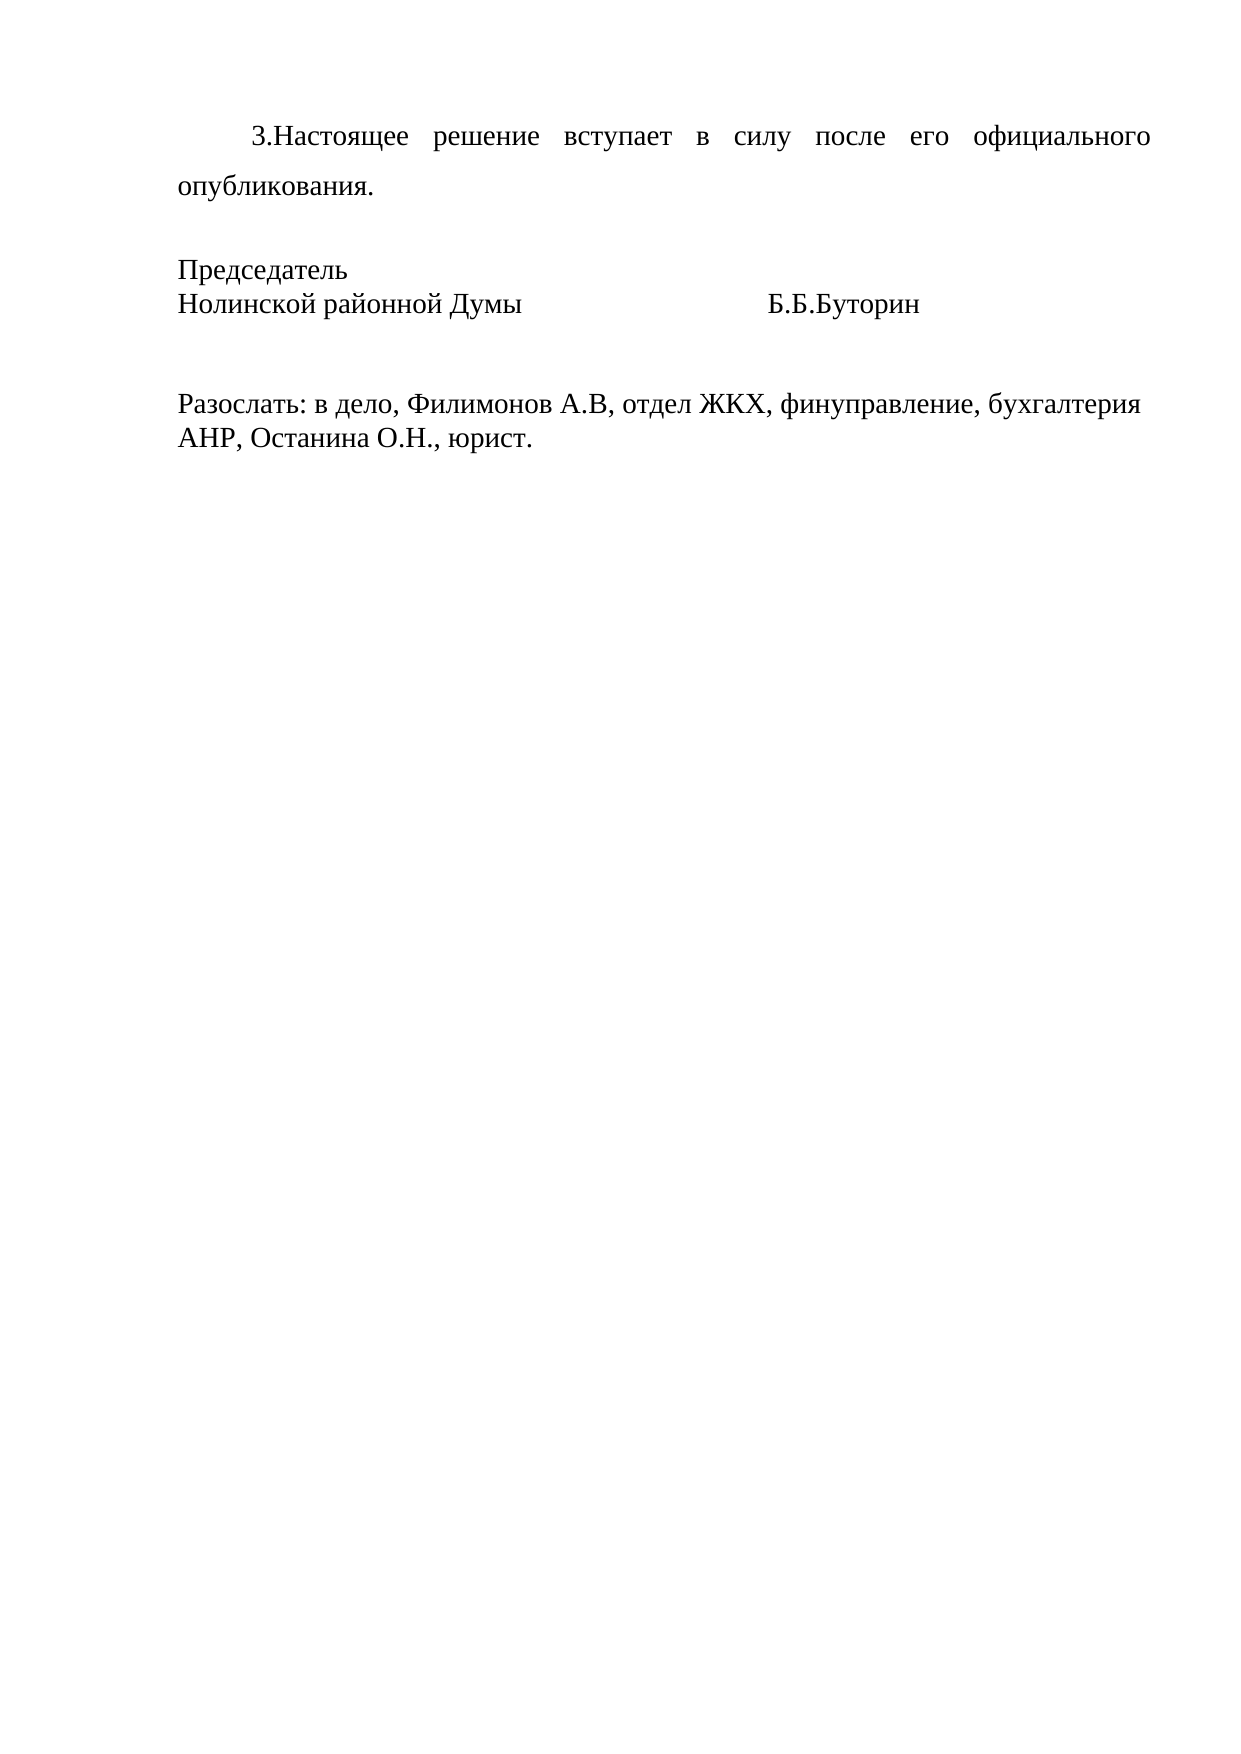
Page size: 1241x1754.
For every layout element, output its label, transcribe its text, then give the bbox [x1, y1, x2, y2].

text Председатель [177, 252, 1152, 286]
text Разослать: в дело, Филимонов А.В, отдел ЖКХ, финуправление, бухгалтерия АНР, Останина О.Н., юрист. [177, 386, 1152, 453]
text 3.Настоящее решение вступает в силу после его официального опубликования. [177, 118, 1152, 202]
text Нолинской районной Думы Б.Б.Буторин [177, 286, 1152, 319]
